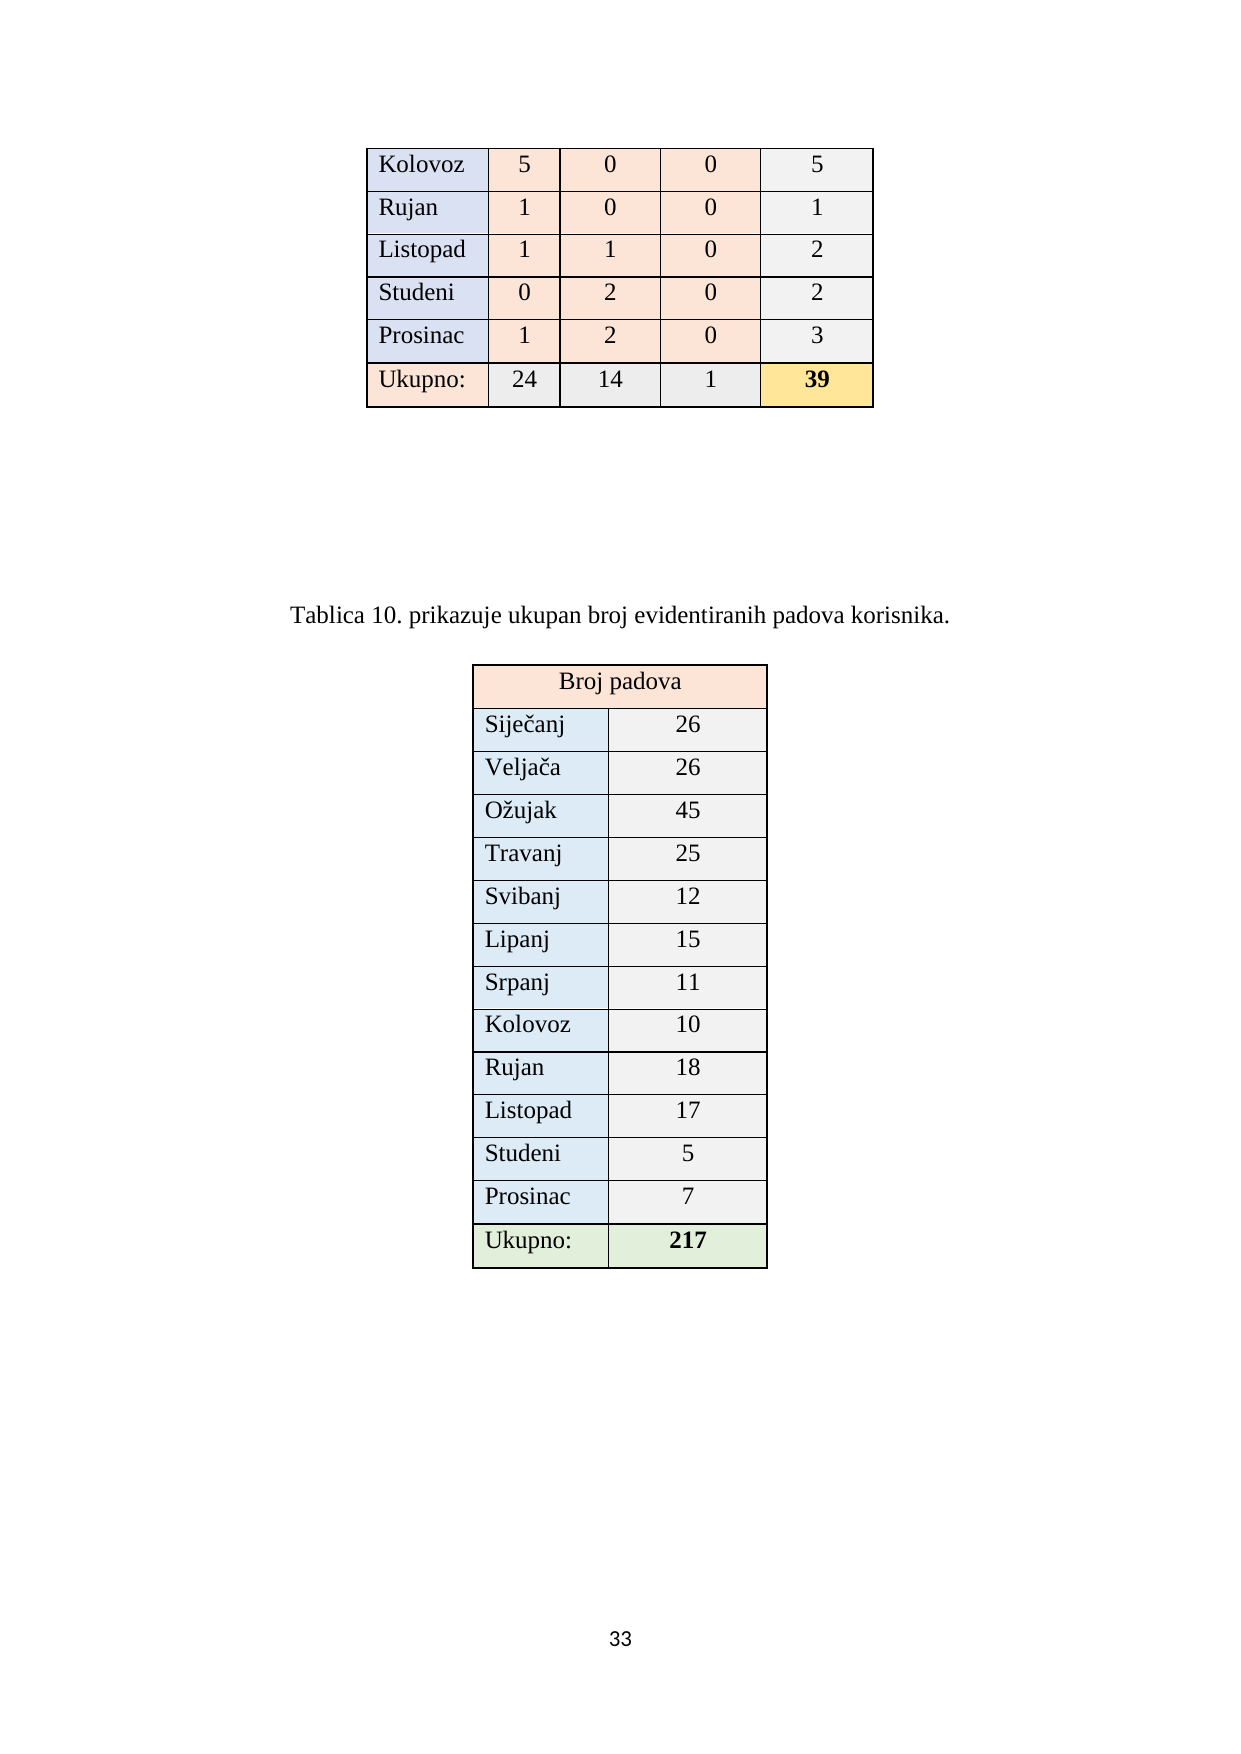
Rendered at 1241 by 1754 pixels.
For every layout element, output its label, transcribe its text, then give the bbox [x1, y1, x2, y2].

table_cell 0 [661, 235, 760, 276]
table_cell 2 [561, 320, 660, 362]
table_cell Siječanj [474, 709, 608, 751]
table_cell Listopad [474, 1095, 608, 1137]
table_cell Rujan [368, 192, 488, 233]
table_cell 10 [609, 1010, 766, 1051]
table_cell Srpanj [474, 967, 608, 1008]
table_cell 2 [761, 235, 872, 276]
table_cell Ukupno: [368, 364, 488, 406]
table_cell 0 [661, 278, 760, 319]
table_cell 2 [561, 278, 660, 319]
table_cell 1 [561, 235, 660, 276]
table_cell 0 [561, 149, 660, 191]
table_cell 3 [761, 320, 872, 362]
table_cell 2 [761, 278, 872, 319]
table_cell 5 [761, 149, 872, 191]
table_cell 18 [609, 1053, 766, 1094]
table_cell 24 [489, 364, 559, 406]
table_header Broj padova [474, 666, 766, 708]
table_cell Rujan [474, 1053, 608, 1094]
text Tablica 10. prikazuje ukupan broj evidentiranih padova korisnika. [148, 600, 1093, 629]
table_cell Ožujak [474, 795, 608, 837]
table_cell 25 [609, 838, 766, 880]
table_cell Studeni [474, 1138, 608, 1180]
table_cell 1 [489, 192, 559, 233]
table_cell Travanj [474, 838, 608, 880]
table_cell Prosinac [474, 1181, 608, 1223]
table_cell 17 [609, 1095, 766, 1137]
table_cell 0 [661, 192, 760, 233]
table_cell 45 [609, 795, 766, 837]
table_cell 1 [489, 235, 559, 276]
table_cell 5 [489, 149, 559, 191]
table_cell 12 [609, 881, 766, 923]
table_cell Svibanj [474, 881, 608, 923]
table_cell Lipanj [474, 924, 608, 966]
table_cell 0 [561, 192, 660, 233]
table_cell 5 [609, 1138, 766, 1180]
table_cell Prosinac [368, 320, 488, 362]
table_cell Kolovoz [474, 1010, 608, 1051]
table_cell 14 [561, 364, 660, 406]
table_cell 26 [609, 752, 766, 794]
table_cell 0 [661, 149, 760, 191]
table_cell 15 [609, 924, 766, 966]
table_cell 7 [609, 1181, 766, 1223]
table_cell 39 [761, 364, 872, 406]
table_cell 217 [609, 1225, 766, 1267]
table_cell 1 [489, 320, 559, 362]
table_cell Listopad [368, 235, 488, 276]
table_cell Kolovoz [368, 149, 488, 191]
table_cell 11 [609, 967, 766, 1008]
table_cell 1 [661, 364, 760, 406]
table_cell 0 [489, 278, 559, 319]
table_cell Studeni [368, 278, 488, 319]
table_cell 0 [661, 320, 760, 362]
table_cell 1 [761, 192, 872, 233]
table_cell Ukupno: [474, 1225, 608, 1267]
table_cell 26 [609, 709, 766, 751]
table_cell Veljača [474, 752, 608, 794]
